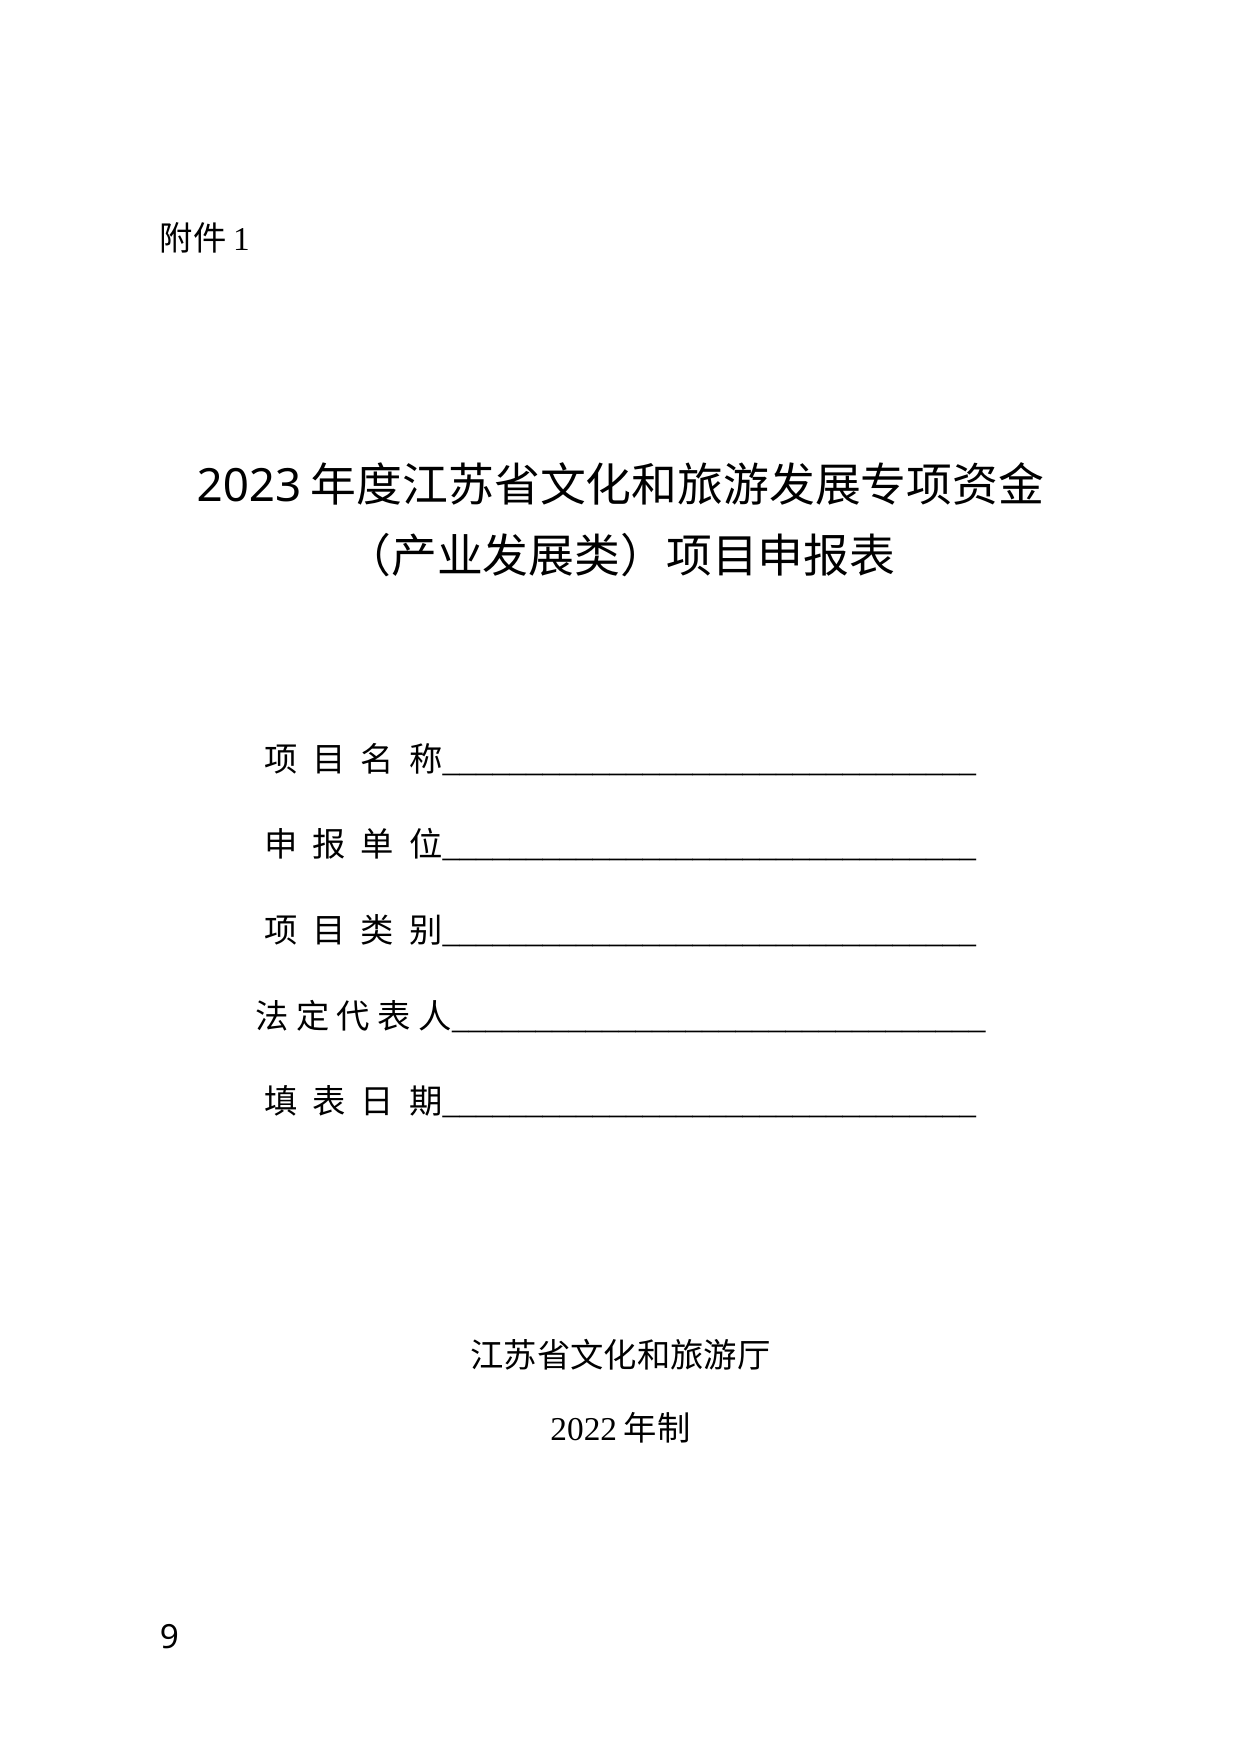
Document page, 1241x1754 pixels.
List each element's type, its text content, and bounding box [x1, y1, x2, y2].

text （产业发展类）项目申报表 [159, 516, 1081, 587]
text 2023年度江苏省文化和旅游发展专项资金 [159, 445, 1081, 516]
text 申 报 单 位________________________________ [159, 818, 1081, 866]
text 江苏省文化和旅游厅 [159, 1319, 1081, 1380]
text 项 目 名 称________________________________ [159, 732, 1081, 781]
text 2022年制 [159, 1392, 1081, 1453]
text 填 表 日 期________________________________ [159, 1075, 1081, 1123]
text 法 定 代 表 人________________________________ [159, 989, 1081, 1038]
text 附件1 [159, 195, 1081, 264]
text 项 目 类 别________________________________ [159, 904, 1081, 952]
